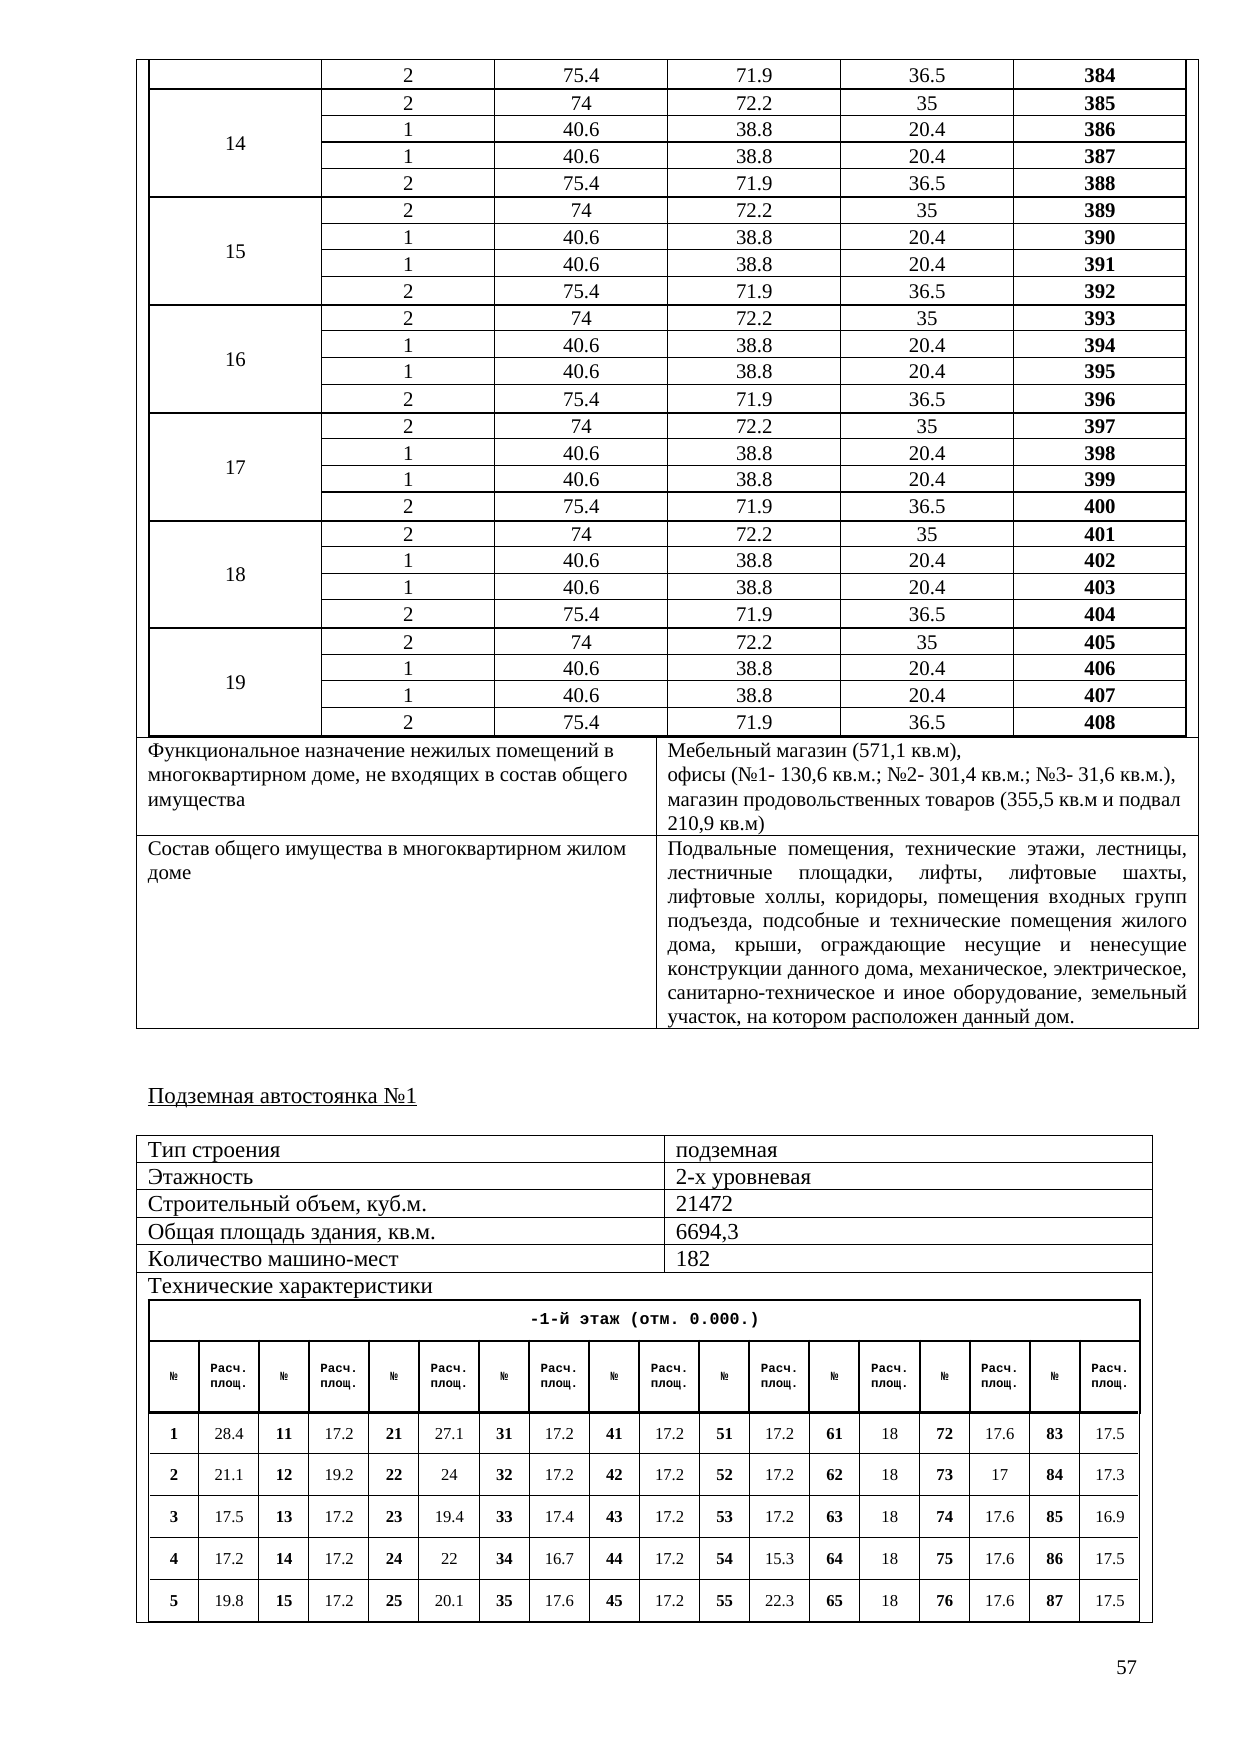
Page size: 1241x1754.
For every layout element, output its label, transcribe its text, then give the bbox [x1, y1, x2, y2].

table_cell [322, 414, 494, 438]
table_cell [1014, 708, 1185, 735]
table_cell [495, 574, 667, 599]
table_cell [495, 169, 667, 196]
table_cell [495, 600, 667, 627]
table_cell [668, 466, 840, 491]
table_cell [841, 358, 1013, 384]
table_cell [841, 655, 1013, 680]
table_cell [1014, 277, 1185, 304]
table_cell [495, 331, 667, 357]
table_cell [1014, 306, 1185, 330]
table_cell [841, 629, 1013, 654]
table_cell [322, 600, 494, 627]
table_cell [495, 655, 667, 680]
table_cell [668, 708, 840, 735]
table_cell [668, 331, 840, 357]
table_cell [1014, 62, 1185, 88]
table_cell [1187, 60, 1198, 737]
table_cell [495, 358, 667, 384]
table_cell [668, 629, 840, 654]
table_cell [495, 466, 667, 491]
table_cell [495, 90, 667, 115]
table_cell [668, 574, 840, 599]
table_cell [1014, 116, 1185, 141]
table_cell [1014, 358, 1185, 384]
table_cell [322, 116, 494, 141]
table_cell [495, 414, 667, 438]
table_cell [495, 143, 667, 168]
table_cell [1014, 629, 1185, 654]
table_cell [668, 385, 840, 412]
table_cell 6694,3 [665, 1218, 1152, 1244]
table_cell [668, 62, 840, 88]
table_cell [841, 277, 1013, 304]
table_cell 2-х уровневая [665, 1163, 1152, 1189]
table_cell [668, 522, 840, 546]
table_cell [668, 143, 840, 168]
table_cell [668, 277, 840, 304]
table_cell [841, 250, 1013, 276]
table_cell [322, 655, 494, 680]
table_cell [841, 116, 1013, 141]
table_cell [1014, 493, 1185, 520]
table_cell [841, 224, 1013, 249]
table_cell [495, 306, 667, 330]
table_cell [322, 90, 494, 115]
table_cell [1014, 331, 1185, 357]
table_cell [150, 629, 321, 735]
table_cell [150, 198, 321, 304]
table_cell [668, 414, 840, 438]
table_cell [322, 224, 494, 249]
table_cell [841, 198, 1013, 223]
table_cell [668, 90, 840, 115]
table_cell [495, 708, 667, 735]
table_cell [668, 169, 840, 196]
table_cell Функциональное назначение нежилых помещений в многоквартирном доме, не входящих в состав общего имущества [137, 738, 656, 834]
table_cell [1014, 385, 1185, 412]
table_cell Количество машино-мест [137, 1245, 664, 1272]
table_cell [668, 547, 840, 573]
table_cell [322, 62, 494, 88]
table_cell [322, 629, 494, 654]
table_cell [495, 224, 667, 249]
table_cell 21472 [665, 1190, 1152, 1217]
table_header подземная [665, 1136, 1152, 1162]
table_cell [668, 198, 840, 223]
table_cell [841, 600, 1013, 627]
table_cell [841, 414, 1013, 438]
table_cell [322, 547, 494, 573]
table_cell [1014, 600, 1185, 627]
table_cell [841, 385, 1013, 412]
table_cell [150, 306, 321, 412]
table_cell [322, 250, 494, 276]
table_cell [322, 331, 494, 357]
table_cell [495, 629, 667, 654]
table_cell Общая площадь здания, кв.м. [137, 1218, 664, 1244]
table_cell [495, 62, 667, 88]
table_header Тип строения [137, 1136, 664, 1162]
table_cell [495, 493, 667, 520]
table_cell [841, 522, 1013, 546]
table_cell [150, 522, 321, 627]
table_cell [668, 681, 840, 707]
table_cell [841, 466, 1013, 491]
table_cell [495, 385, 667, 412]
table_cell [1014, 655, 1185, 680]
table_cell [841, 169, 1013, 196]
table_cell Состав общего имущества в многоквартирном жилом доме [137, 836, 656, 1028]
table_cell Подвальные помещения, технические этажи, лестницы, лестничные площадки, лифты, лифтовые шахты, лифтовые холлы, коридоры, помещения входных групп подъезда, подсобные и технические помещения жилого дома, крыши, ограждающие несущие и ненесущие конструкции данного дома, механическое, электрическое, санитарно-техническое и иное оборудование, земельный участок, на котором расположен данный дом. [657, 836, 1198, 1028]
table_cell [841, 493, 1013, 520]
table_cell [841, 62, 1013, 88]
table_cell [150, 90, 321, 196]
table_cell [841, 306, 1013, 330]
table_cell [322, 143, 494, 168]
table_cell [841, 574, 1013, 599]
table_cell [841, 143, 1013, 168]
table_cell [1014, 439, 1185, 465]
table_cell [841, 331, 1013, 357]
table_cell [841, 90, 1013, 115]
table_cell [841, 547, 1013, 573]
table_cell [668, 493, 840, 520]
table_cell [668, 224, 840, 249]
table_cell [668, 116, 840, 141]
table_cell [1014, 250, 1185, 276]
table_cell [322, 358, 494, 384]
table_cell [322, 439, 494, 465]
table_cell [1014, 224, 1185, 249]
table_cell [1014, 169, 1185, 196]
table_cell [1014, 574, 1185, 599]
table_cell [322, 198, 494, 223]
table_cell [1014, 547, 1185, 573]
table_cell [322, 574, 494, 599]
table_cell [668, 358, 840, 384]
table_cell [150, 62, 321, 88]
table_cell [1014, 414, 1185, 438]
table_cell [495, 681, 667, 707]
table_cell 182 [665, 1245, 1152, 1272]
table_cell [1014, 522, 1185, 546]
table_cell [495, 522, 667, 546]
table_cell [322, 681, 494, 707]
table_cell [1014, 143, 1185, 168]
table_cell [841, 681, 1013, 707]
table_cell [137, 1273, 1152, 1622]
table_cell [322, 493, 494, 520]
table_cell [668, 600, 840, 627]
table_cell [322, 277, 494, 304]
table_cell [150, 414, 321, 520]
table_cell [495, 198, 667, 223]
table_cell [495, 547, 667, 573]
table_cell [1014, 466, 1185, 491]
table_cell [495, 250, 667, 276]
table_cell [137, 60, 148, 737]
table_cell [668, 439, 840, 465]
table_cell [668, 250, 840, 276]
table_cell [1014, 681, 1185, 707]
table_cell [322, 466, 494, 491]
table_cell Строительный объем, куб.м. [137, 1190, 664, 1217]
table_cell [668, 655, 840, 680]
table_cell [841, 439, 1013, 465]
table_cell [495, 439, 667, 465]
table_cell Этажность [137, 1163, 664, 1189]
table_cell [322, 522, 494, 546]
table_cell [322, 708, 494, 735]
table_cell [668, 306, 840, 330]
text Подземная автостоянка №1 [148, 1082, 1137, 1108]
table_cell [322, 385, 494, 412]
table_cell [495, 277, 667, 304]
table_cell [841, 708, 1013, 735]
table_cell [322, 169, 494, 196]
table_cell Мебельный магазин (571,1 кв.м), офисы (№1- 130,6 кв.м.; №2- 301,4 кв.м.; №3- 31,6 кв.м.), магазин продовольственных товаров (355,5 кв.м и подвал 210,9 кв.м) [657, 738, 1198, 834]
table_cell [1014, 90, 1185, 115]
table_cell [1014, 198, 1185, 223]
table_cell [495, 116, 667, 141]
table_cell [322, 306, 494, 330]
